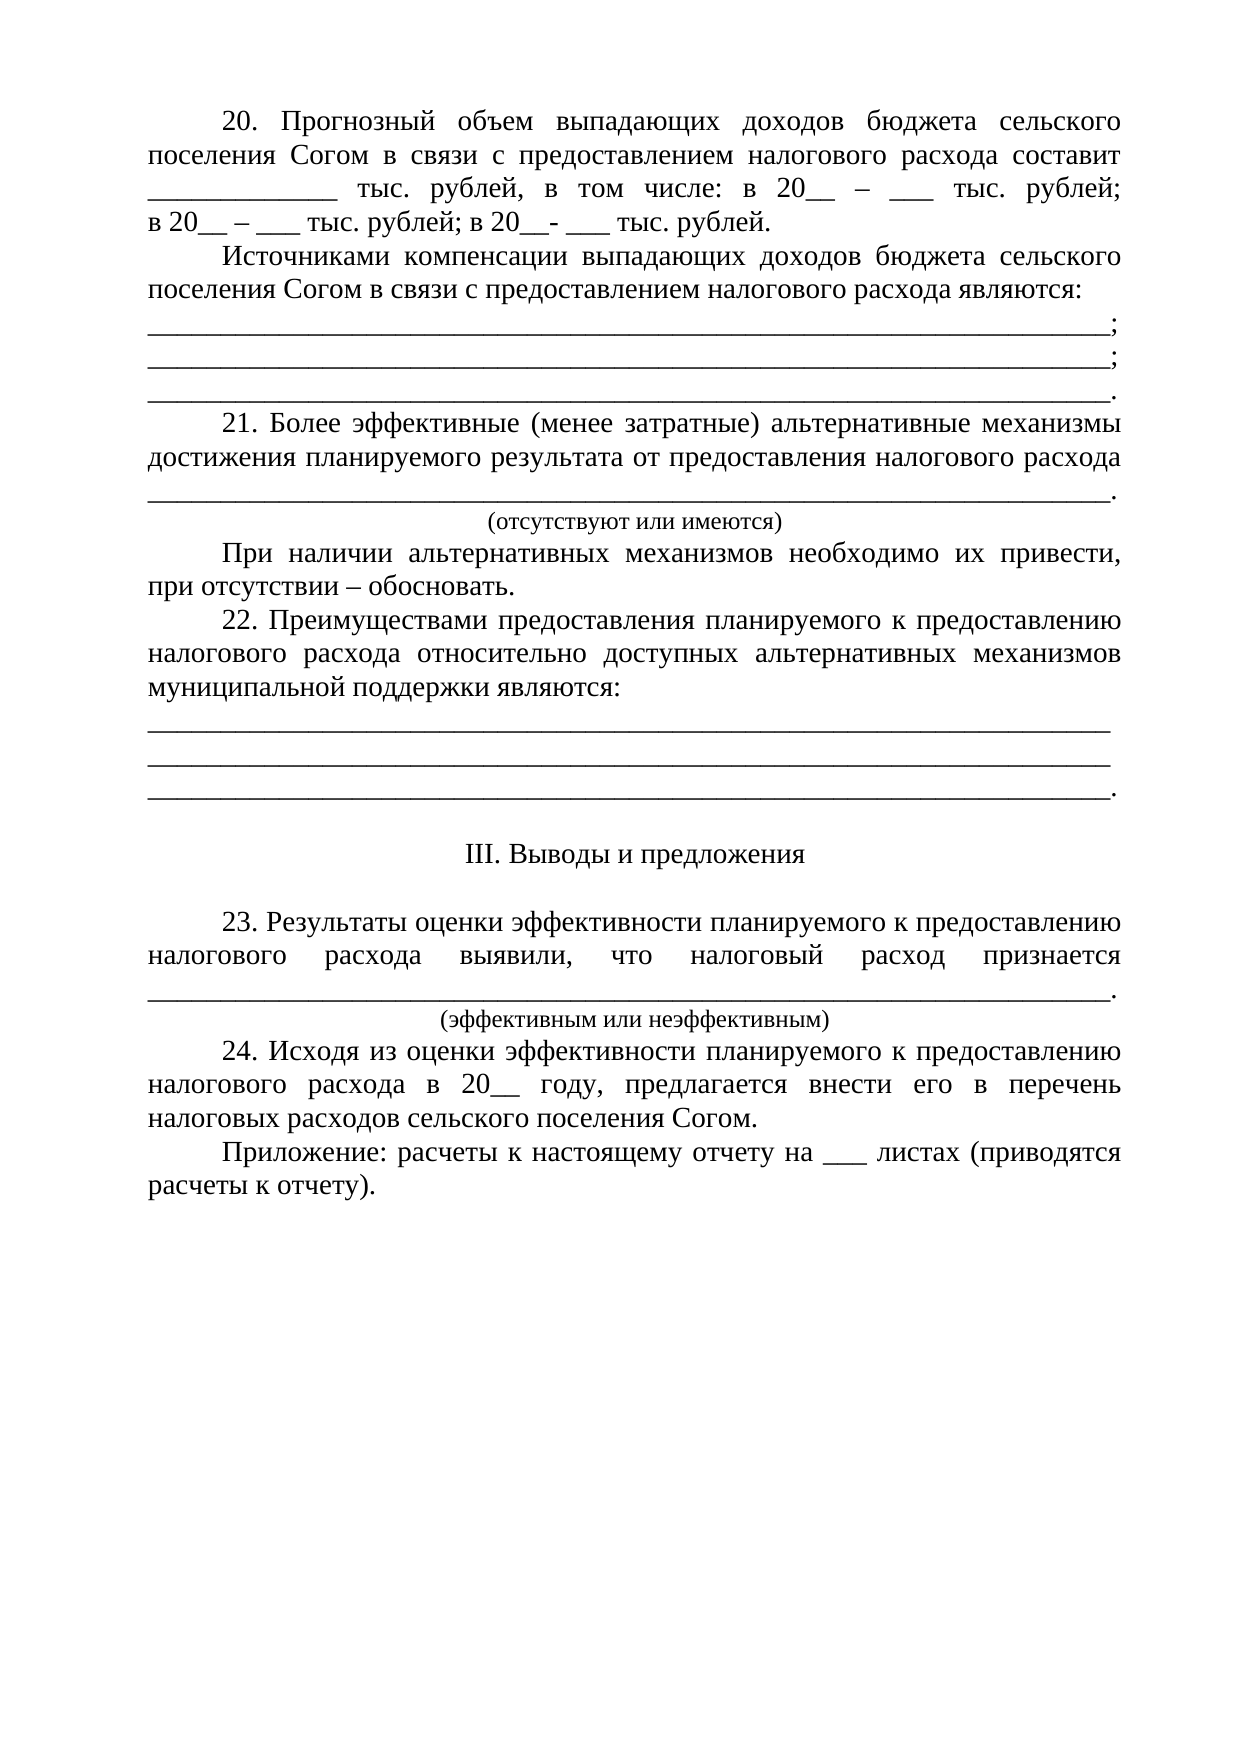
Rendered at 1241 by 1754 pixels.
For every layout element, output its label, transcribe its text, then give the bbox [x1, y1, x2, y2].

text __________________________________________________________________; [148, 305, 1122, 338]
text 23. Результаты оценки эффективности планируемого к предоставлению налогового расхода выявили, что налоговый расход признается __________________________________________________________________. [148, 904, 1122, 1004]
text 24. Исходя из оценки эффективности планируемого к предоставлению налогового расхода в 20__ году, предлагается внести его в перечень налоговых расходов сельского поселения Согом. [148, 1033, 1122, 1134]
text 20. Прогнозный объем выпадающих доходов бюджета сельского поселения Согом в связи с предоставлением налогового расхода составит _____________ тыс. рублей, в том числе: в 20__ – ___ тыс. рублей; в 20__ – ___ тыс. рублей; в 20__- ___ тыс. рублей. [148, 103, 1122, 238]
text (эффективным или неэффективным) [148, 1004, 1122, 1033]
text III. Выводы и предложения [148, 837, 1122, 870]
text __________________________________________________________________; [148, 338, 1122, 372]
text Приложение: расчеты к настоящему отчету на ___ листах (приводятся расчеты к отчету). [148, 1134, 1122, 1201]
text (отсутствуют или имеются) [148, 506, 1122, 535]
text Источниками компенсации выпадающих доходов бюджета сельского поселения Согом в связи с предоставлением налогового расхода являются: [148, 238, 1122, 305]
text ______________________________________________________________________________________________________________________________________________________________________________________________________. [148, 702, 1122, 803]
text __________________________________________________________________. [148, 372, 1122, 405]
text 22. Преимуществами предоставления планируемого к предоставлению налогового расхода относительно доступных альтернативных механизмов муниципальной поддержки являются: [148, 602, 1122, 702]
text При наличии альтернативных механизмов необходимо их привести, при отсутствии – обосновать. [148, 535, 1122, 602]
text 21. Более эффективные (менее затратные) альтернативные механизмы достижения планируемого результата от предоставления налогового расхода __________________________________________________________________. [148, 405, 1122, 506]
